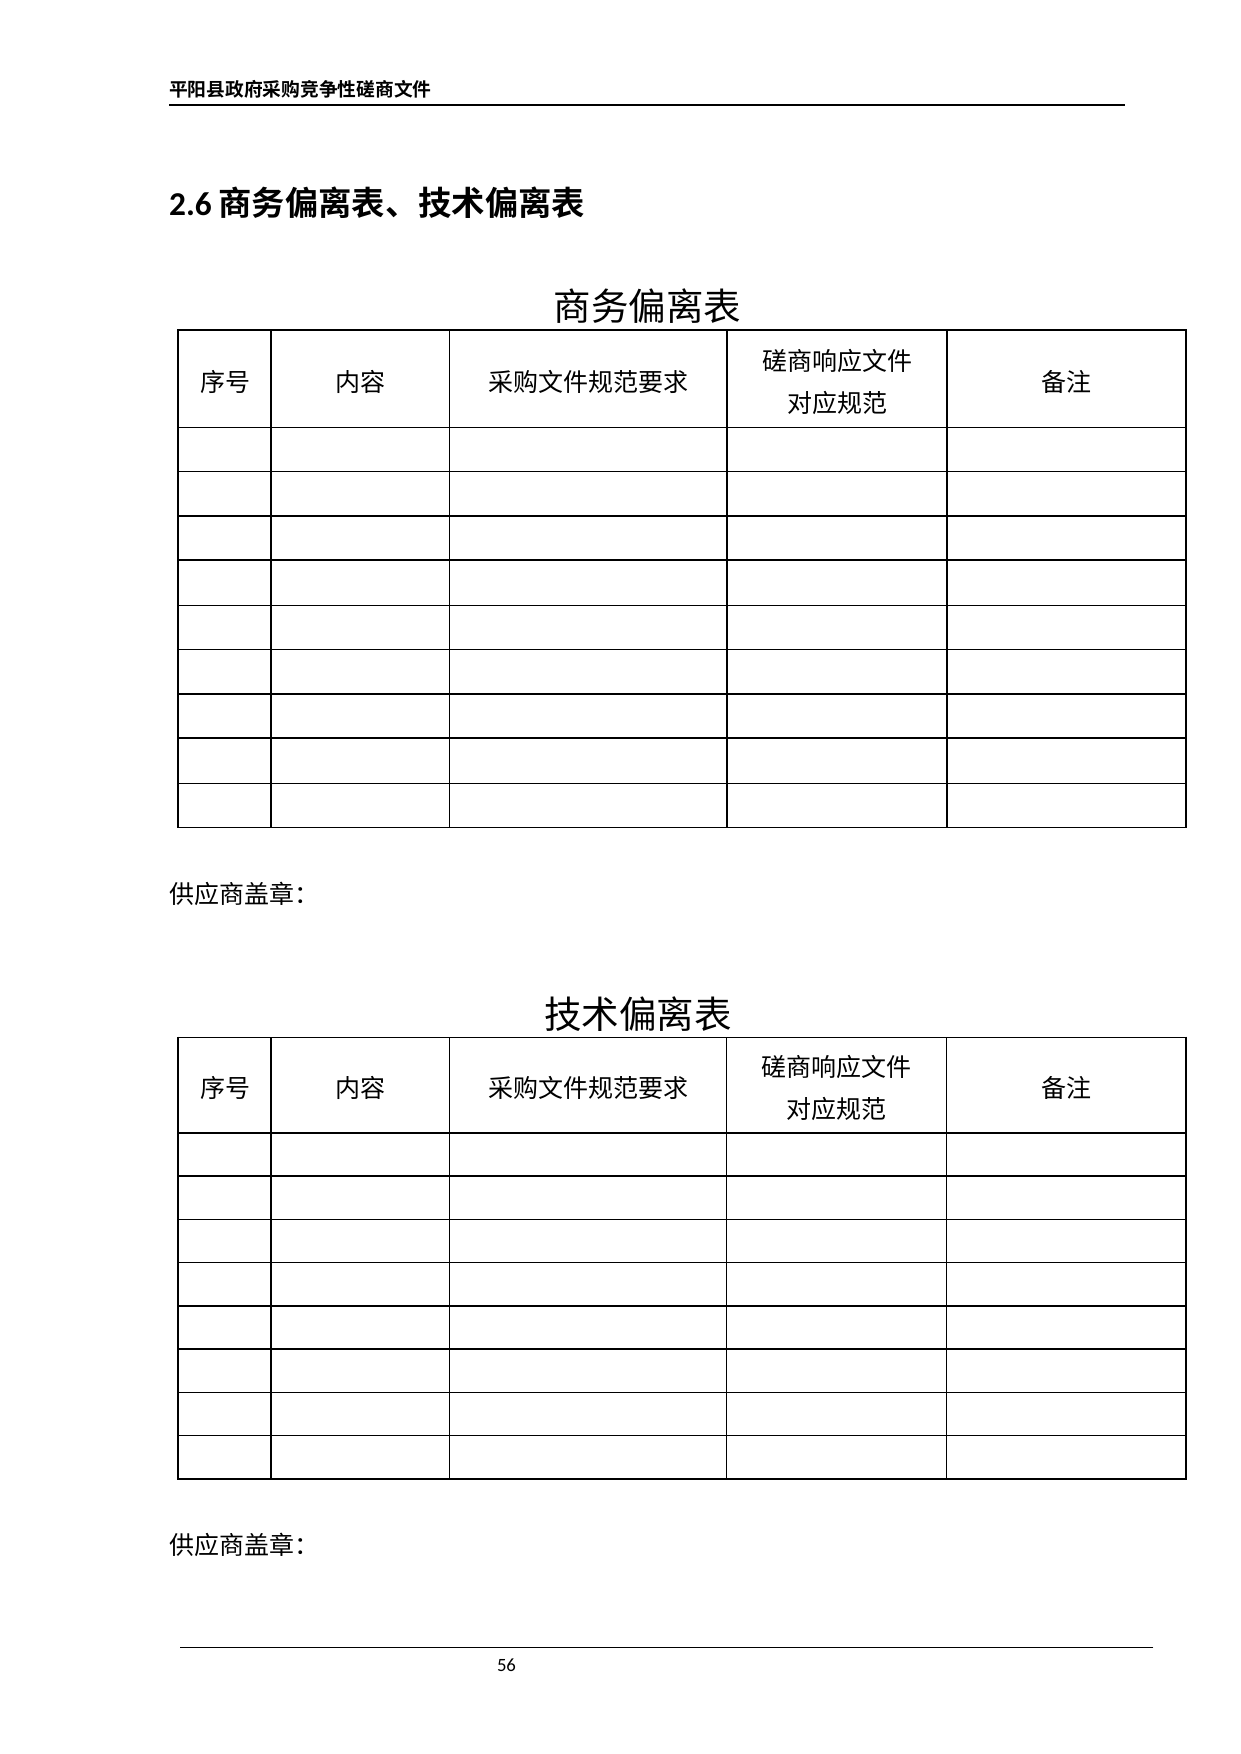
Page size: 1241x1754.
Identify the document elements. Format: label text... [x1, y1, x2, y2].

table_cell [179, 1350, 270, 1392]
table_cell [948, 472, 1185, 515]
table_cell [728, 606, 946, 649]
table_cell [727, 1134, 946, 1175]
table_cell [947, 1307, 1185, 1348]
table_header 采购文件规范要求 [450, 331, 726, 427]
table_cell [179, 1134, 270, 1175]
table_cell [728, 561, 946, 604]
text 技术偏离表 [169, 995, 1125, 1037]
table_cell [179, 1436, 270, 1478]
table_cell [450, 1220, 726, 1262]
table_cell [179, 561, 270, 604]
table_cell [272, 1220, 449, 1262]
table_cell [450, 1393, 726, 1435]
table_cell [179, 606, 270, 649]
table_cell [272, 695, 449, 737]
table_cell [727, 1393, 946, 1435]
table_cell [179, 650, 270, 693]
table_cell [179, 517, 270, 559]
table_header 备注 [947, 1038, 1185, 1132]
table_cell [179, 739, 270, 782]
table_cell [272, 1177, 449, 1219]
table_cell [272, 1307, 449, 1348]
table_cell [947, 1177, 1185, 1219]
table_cell [947, 1350, 1185, 1392]
table_cell [179, 695, 270, 737]
table_cell [948, 784, 1185, 827]
table_cell [450, 517, 726, 559]
table_cell [272, 784, 449, 827]
table_cell [450, 650, 726, 693]
table_cell [272, 1350, 449, 1392]
table_cell [450, 472, 726, 515]
table_cell [179, 1263, 270, 1305]
table_cell [947, 1436, 1185, 1478]
table_header 磋商响应文件 对应规范 [727, 1038, 946, 1132]
table_cell [450, 1263, 726, 1305]
table_header 采购文件规范要求 [450, 1038, 726, 1132]
table_cell [727, 1263, 946, 1305]
table_cell [728, 472, 946, 515]
text 供应商盖章： [169, 1521, 1125, 1563]
table_cell [179, 1177, 270, 1219]
table_cell [272, 1436, 449, 1478]
table_cell [948, 561, 1185, 604]
table_header 序号 [179, 1038, 270, 1132]
table_cell [450, 1307, 726, 1348]
table_cell [179, 784, 270, 827]
table_cell [272, 1134, 449, 1175]
text 商务偏离表 [169, 287, 1125, 329]
table_cell [728, 784, 946, 827]
table_cell [179, 472, 270, 515]
table_cell [450, 1177, 726, 1219]
table_cell [727, 1307, 946, 1348]
table_cell [947, 1393, 1185, 1435]
table_cell [450, 428, 726, 471]
table_cell [727, 1177, 946, 1219]
text 供应商盖章： [169, 870, 1125, 912]
subtitle 2.6商务偏离表、技术偏离表 [169, 177, 1125, 225]
table_cell [727, 1436, 946, 1478]
table_cell [948, 739, 1185, 782]
table_cell [179, 428, 270, 471]
table_cell [272, 739, 449, 782]
table_cell [272, 561, 449, 604]
table_cell [948, 606, 1185, 649]
table_header 序号 [179, 331, 270, 427]
table_cell [947, 1263, 1185, 1305]
table_cell [450, 561, 726, 604]
table_cell [947, 1220, 1185, 1262]
table_cell [272, 1393, 449, 1435]
table_cell [179, 1393, 270, 1435]
table_cell [450, 739, 726, 782]
table_cell [947, 1134, 1185, 1175]
table_cell [728, 428, 946, 471]
table_cell [450, 1134, 726, 1175]
table_cell [179, 1307, 270, 1348]
table_cell [272, 650, 449, 693]
table_cell [272, 472, 449, 515]
table_cell [728, 695, 946, 737]
table_cell [450, 606, 726, 649]
table_cell [179, 1220, 270, 1262]
table_cell [728, 517, 946, 559]
table_cell [728, 650, 946, 693]
table_cell [450, 784, 726, 827]
table_header 磋商响应文件 对应规范 [728, 331, 946, 427]
table_cell [727, 1220, 946, 1262]
table_header 内容 [272, 331, 449, 427]
table_cell [450, 1436, 726, 1478]
table_cell [450, 695, 726, 737]
table_cell [272, 428, 449, 471]
table_cell [948, 695, 1185, 737]
table_cell [948, 428, 1185, 471]
table_cell [948, 517, 1185, 559]
table_cell [272, 517, 449, 559]
table_cell [272, 1263, 449, 1305]
table_cell [728, 739, 946, 782]
table_cell [948, 650, 1185, 693]
table_cell [450, 1350, 726, 1392]
table_cell [727, 1350, 946, 1392]
table_header 备注 [948, 331, 1185, 427]
table_cell [272, 606, 449, 649]
table_header 内容 [272, 1038, 449, 1132]
